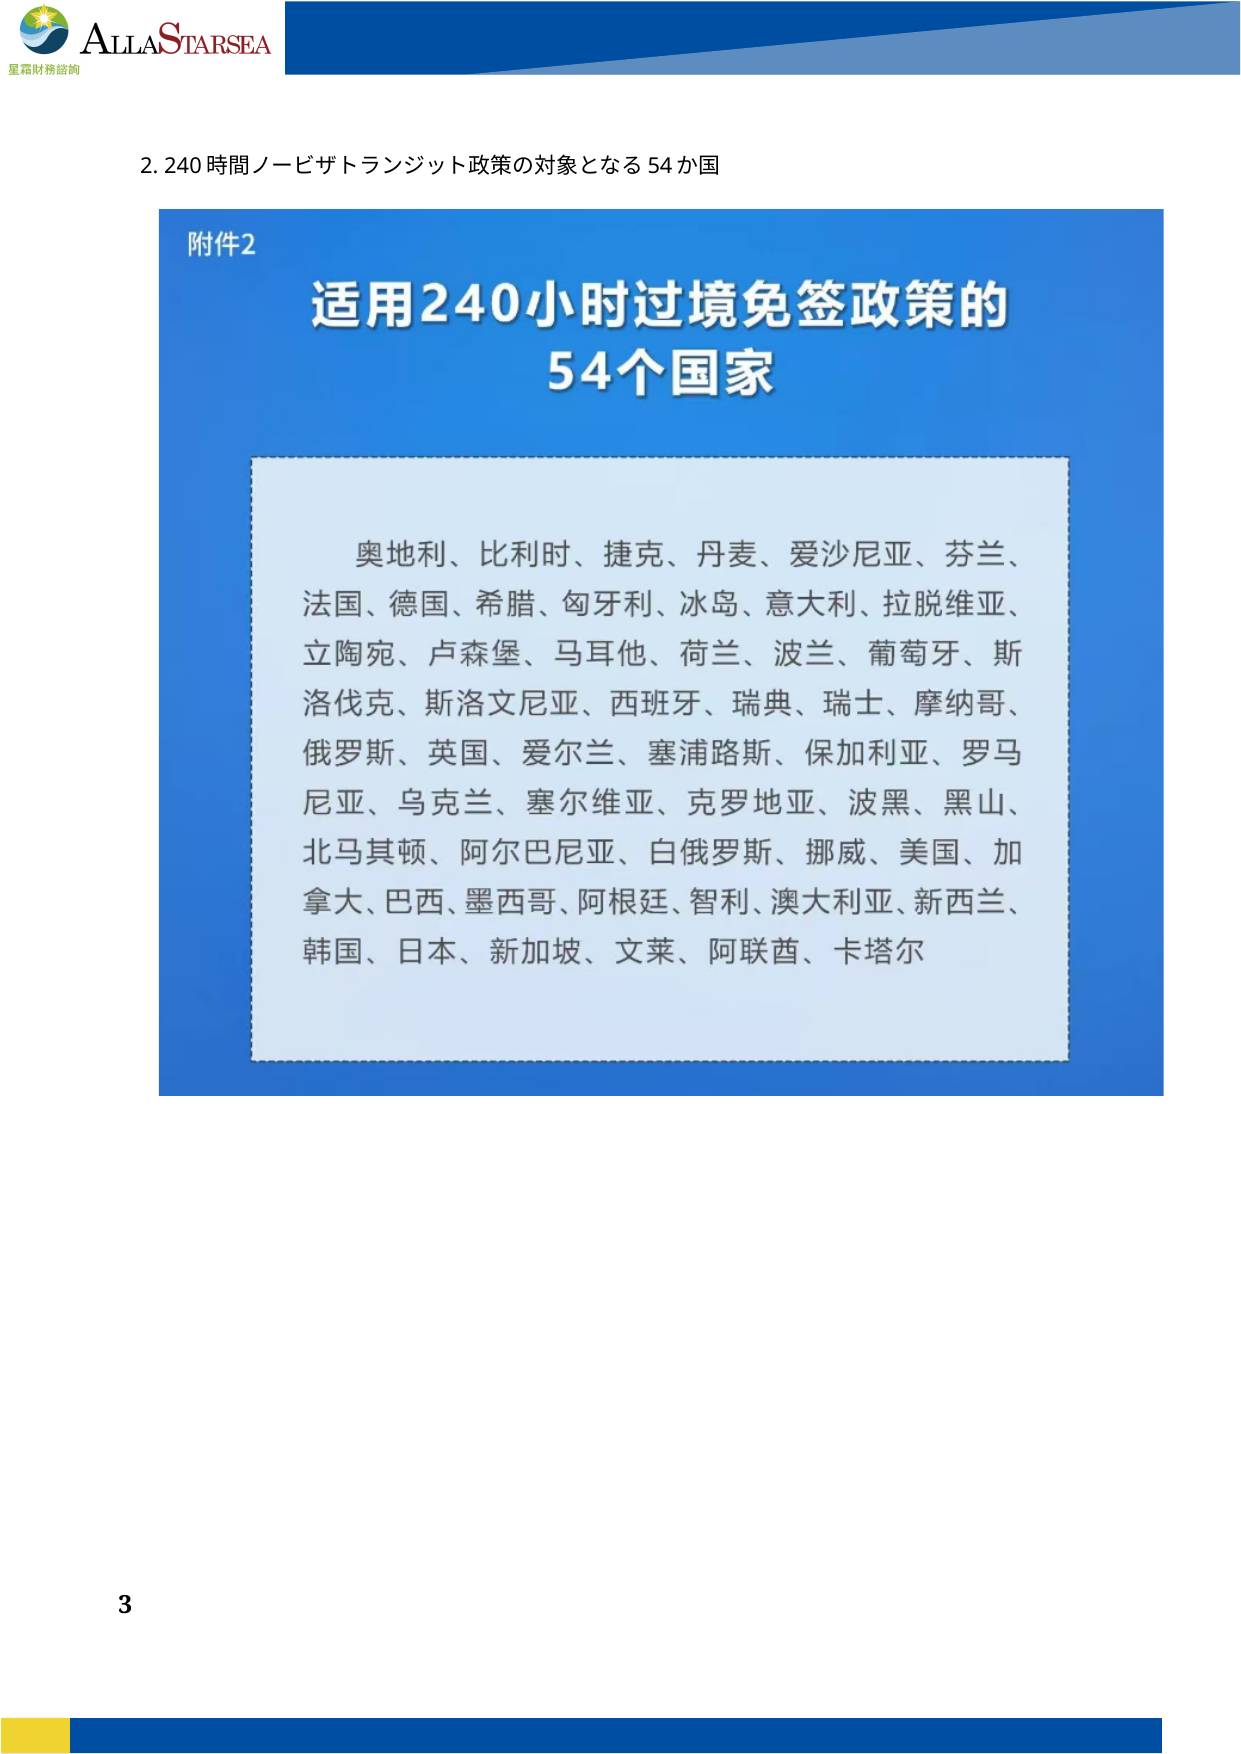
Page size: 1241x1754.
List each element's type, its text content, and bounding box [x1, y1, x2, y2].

text 2. 240時間ノービザトランジット政策の対象となる54か国 [118, 148, 1122, 179]
picture [8, 1, 272, 75]
